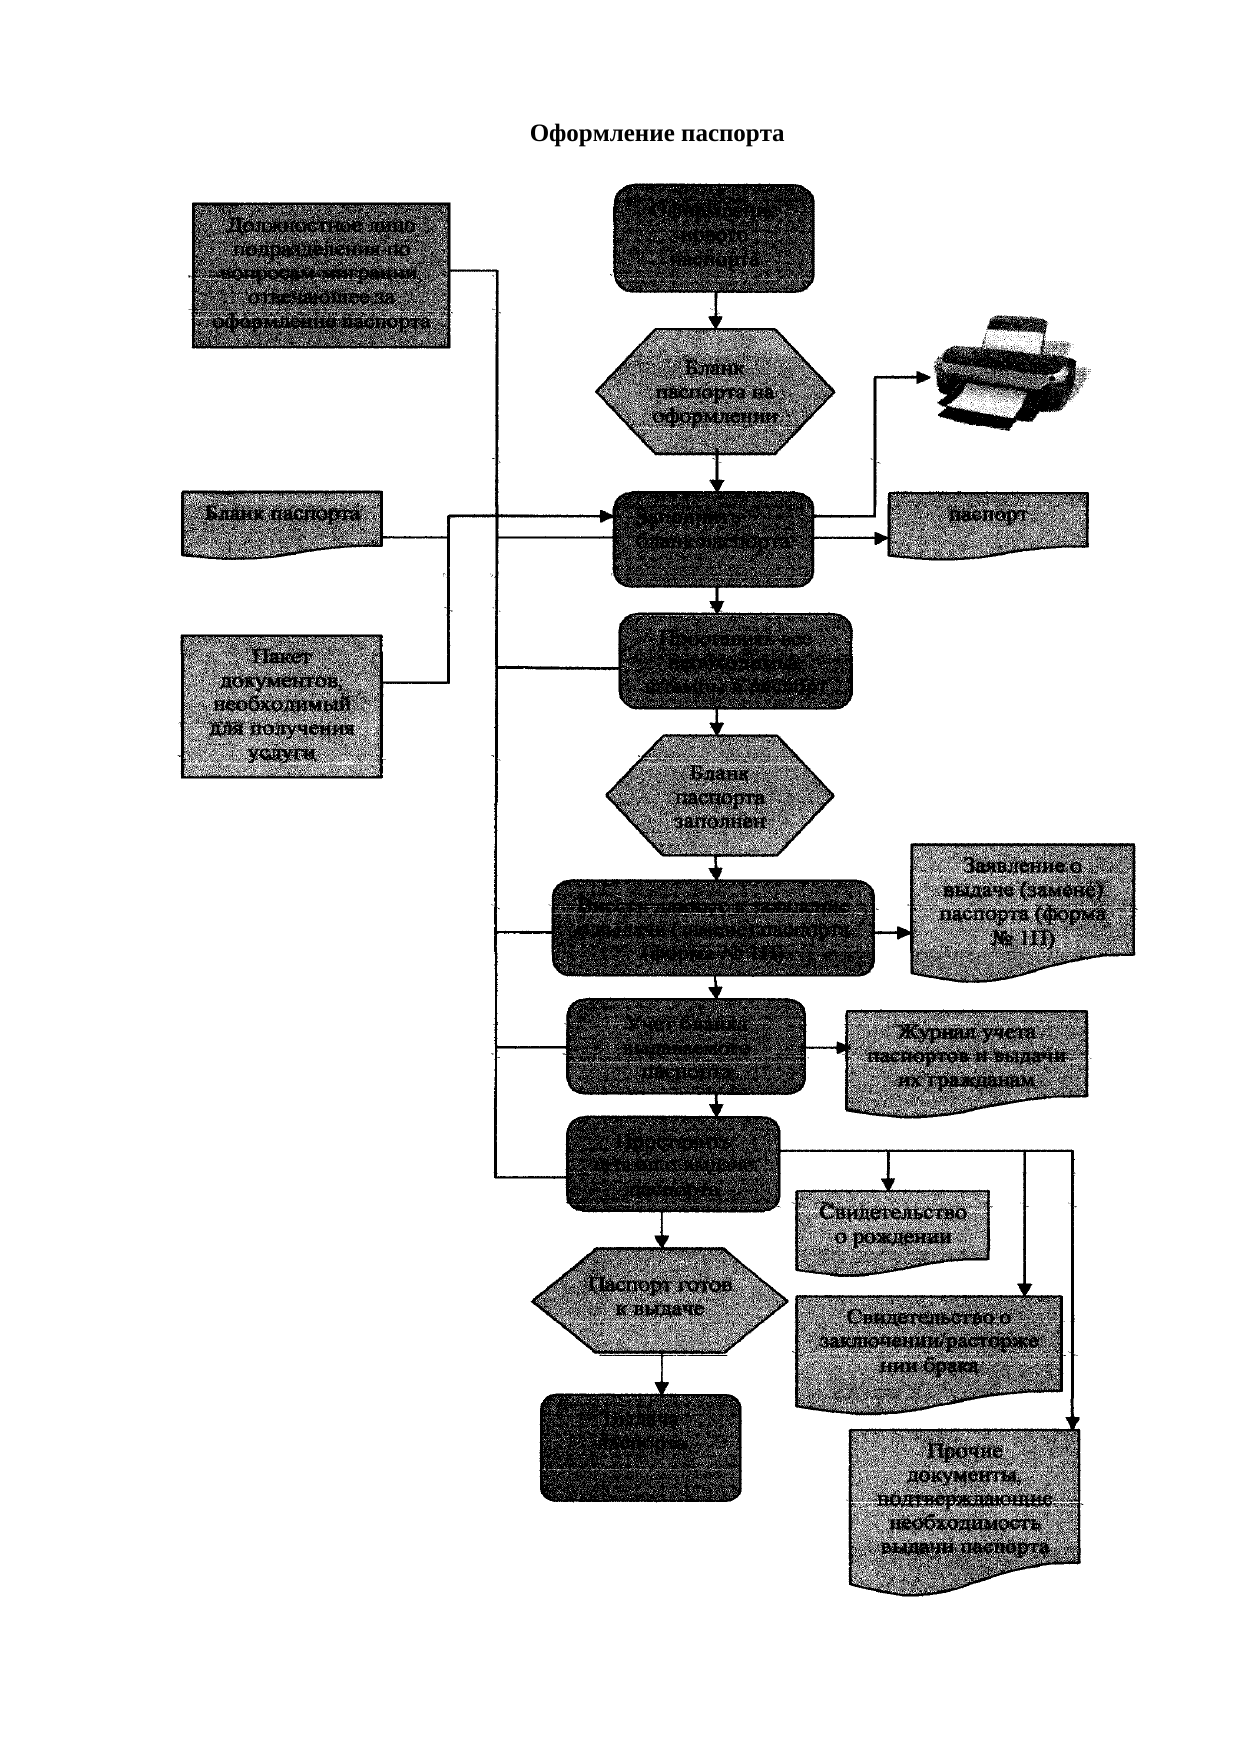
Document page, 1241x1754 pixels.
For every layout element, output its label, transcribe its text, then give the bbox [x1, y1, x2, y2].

picture [170, 175, 1144, 1604]
title Оформление паспорта [162, 118, 1152, 147]
